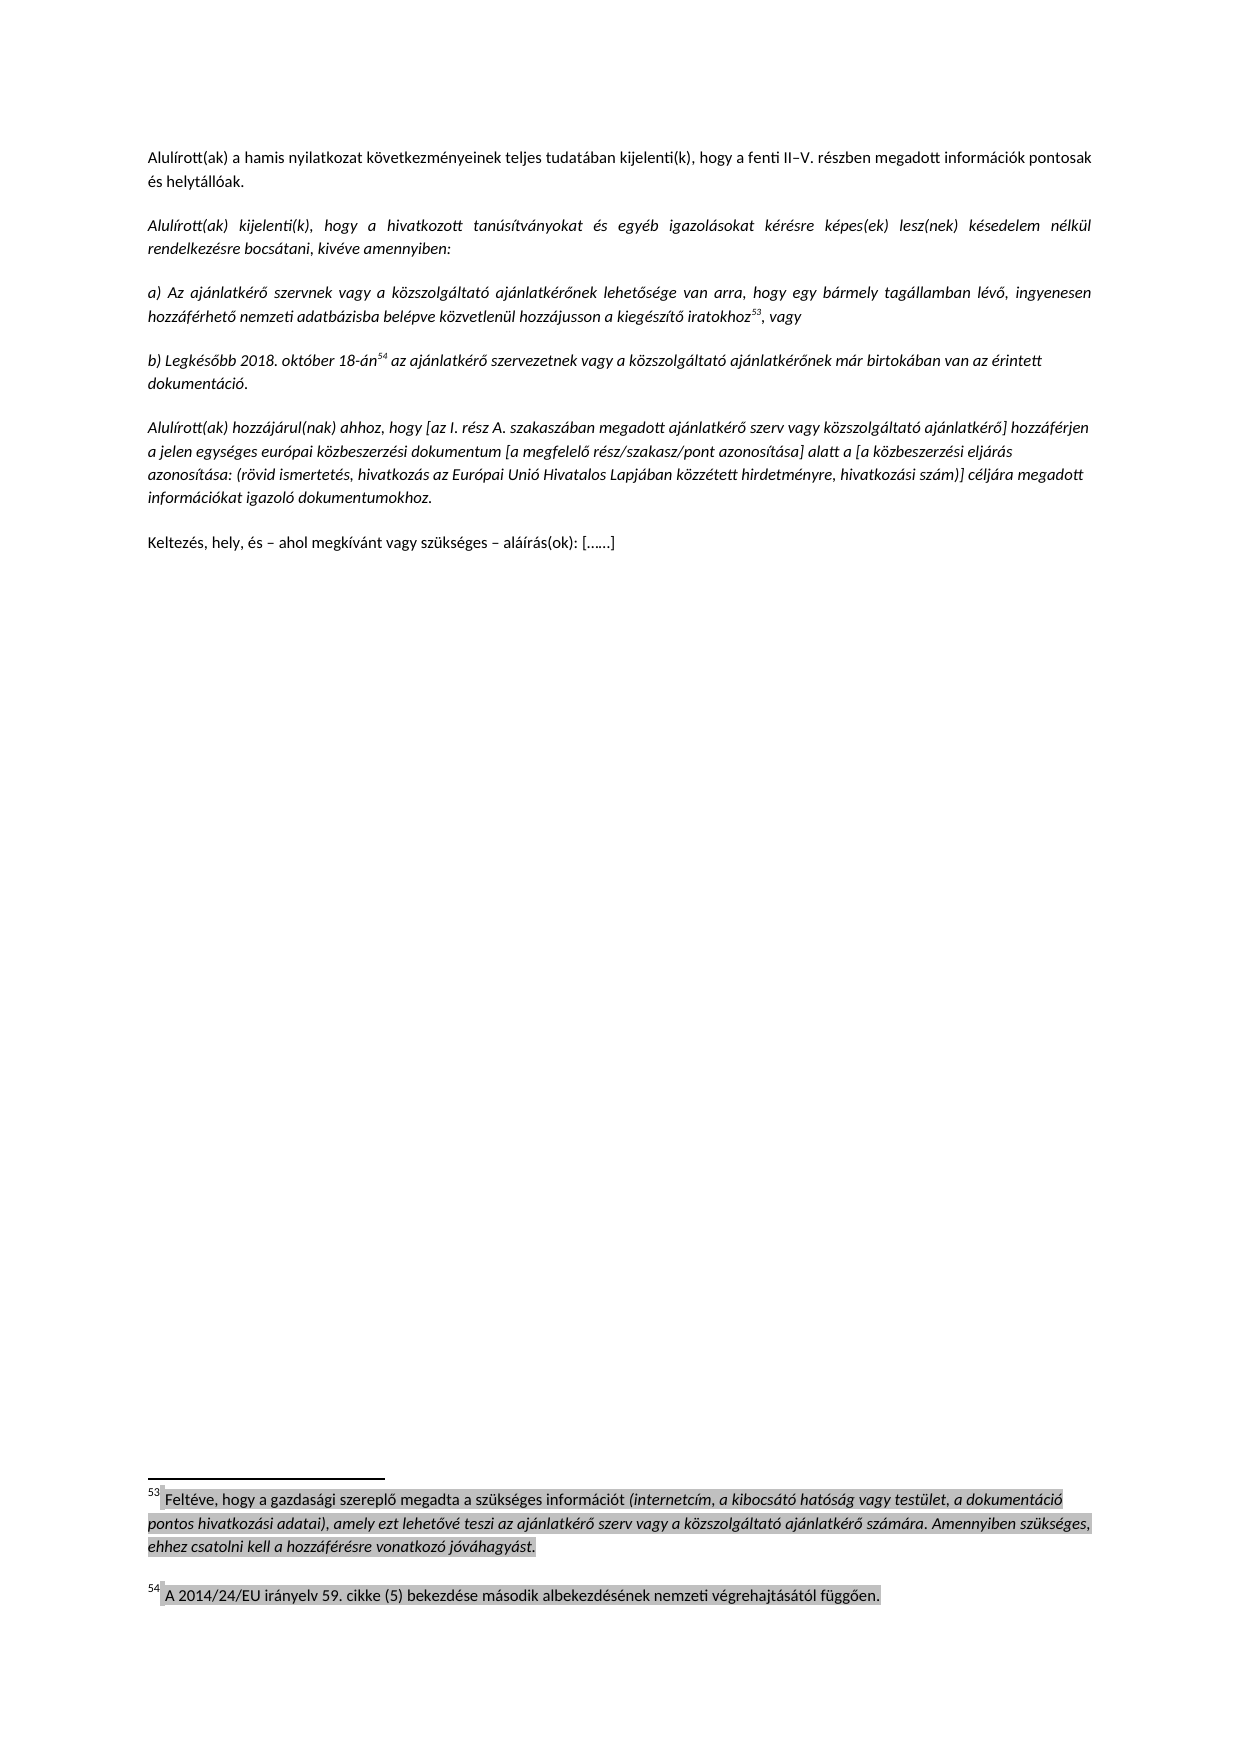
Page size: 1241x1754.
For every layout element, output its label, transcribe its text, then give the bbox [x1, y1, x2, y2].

text Keltezés, hely, és – ahol megkívánt vagy szükséges – aláírás(ok): [……] [148, 532, 1092, 552]
text Alulírott(ak) hozzájárul(nak) ahhoz, hogy [az I. rész A. szakaszában megadott ajánlatkérő szerv vagy közszolgáltató ajánlatkérő] hozzáférjen a jelen egységes európai közbeszerzési dokumentum [a megfelelő rész/szakasz/pont azonosítása] alatt a [a közbeszerzési eljárás azonosítása: (rövid ismertetés, hivatkozás az Európai Unió Hivatalos Lapjában közzétett hirdetményre, hivatkozási szám)] céljára megadott információkat igazoló dokumentumokhoz. [148, 418, 1092, 508]
text Alulírott(ak) a hamis nyilatkozat következményeinek teljes tudatában kijelenti(k), hogy a fenti II–V. részben megadott információk pontosak és helytállóak. [148, 148, 1092, 191]
text a) Az ajánlatkérő szervnek vagy a közszolgáltató ajánlatkérőnek lehetősége van arra, hogy egy bármely tagállamban lévő, ingyenesen hozzáférhető nemzeti adatbázisba belépve közvetlenül hozzájusson a kiegészítő iratokhoz, vagy [148, 283, 1092, 326]
text Alulírott(ak) kijelenti(k), hogy a hivatkozott tanúsítványokat és egyéb igazolásokat kérésre képes(ek) lesz(nek) késedelem nélkül rendelkezésre bocsátani, kivéve amennyiben: [148, 215, 1092, 259]
text b) Legkésőbb 2018. október 18-án az ajánlatkérő szervezetnek vagy a közszolgáltató ajánlatkérőnek már birtokában van az érintett dokumentáció. [148, 350, 1092, 394]
